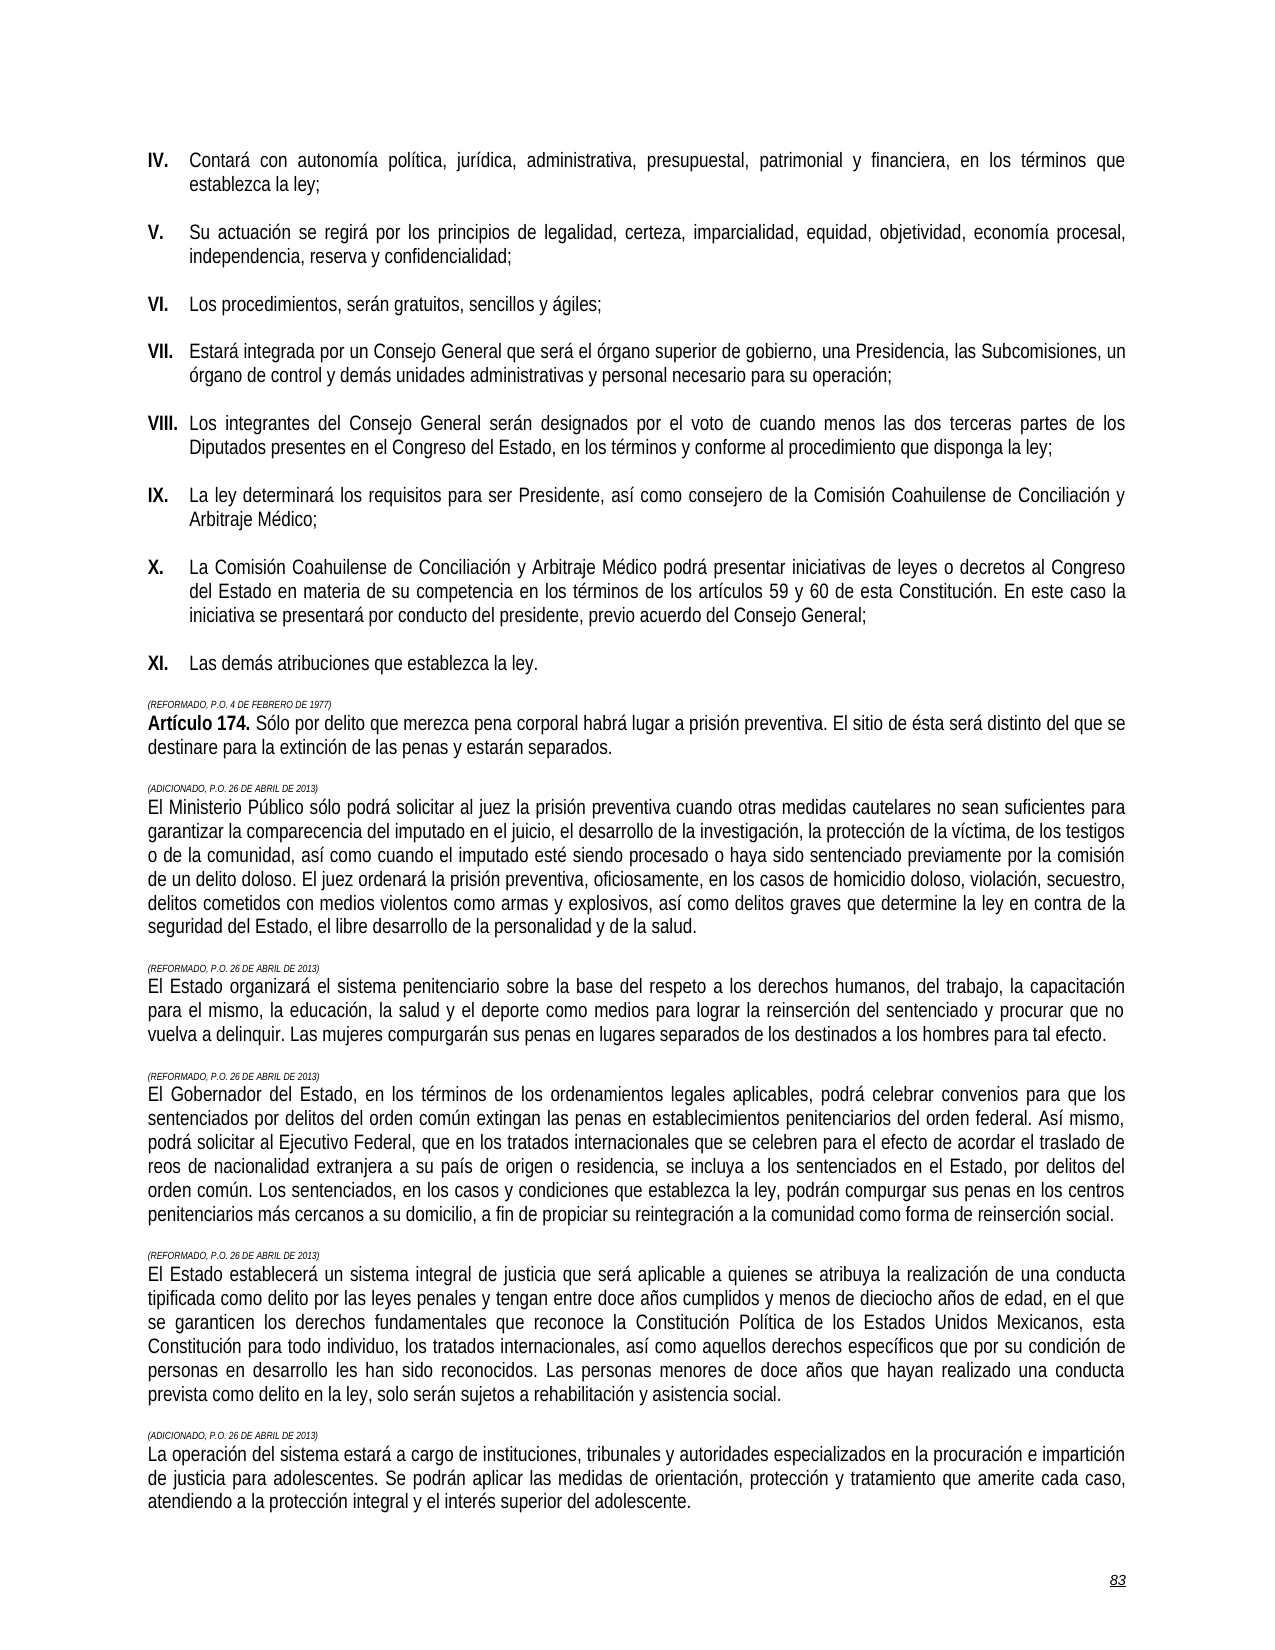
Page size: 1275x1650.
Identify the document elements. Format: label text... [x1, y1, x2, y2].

text IV. Contará con autonomía política, jurídica, administrativa, presupuestal, patrimonial y financiera, en los términos que establezca la ley; [148, 148, 1127, 196]
text XI. Las demás atribuciones que establezca la ley. [148, 651, 1127, 675]
text El Gobernador del Estado, en los términos de los ordenamientos legales aplicables, podrá celebrar convenios para que los sentenciados por delitos del orden común extingan las penas en establecimientos penitenciarios del orden federal. Así mismo, podrá solicitar al Ejecutivo Federal, que en los tratados internacionales que se celebren para el efecto de acordar el traslado de reos de nacionalidad extranjera a su país de origen o residencia, se incluya a los sentenciados en el Estado, por delitos del orden común. Los sentenciados, en los casos y condiciones que establezca la ley, podrán compurgar sus penas en los centros penitenciarios más cercanos a su domicilio, a fin de propiciar su reintegración a la comunidad como forma de reinserción social. [148, 1082, 1127, 1226]
text VIII. Los integrantes del Consejo General serán designados por el voto de cuando menos las dos terceras partes de los Diputados presentes en el Congreso del Estado, en los términos y conforme al procedimiento que disponga la ley; [148, 411, 1127, 459]
text El Estado organizará el sistema penitenciario sobre la base del respeto a los derechos humanos, del trabajo, la capacitación para el mismo, la educación, la salud y el deporte como medios para lograr la reinserción del sentenciado y procurar que no vuelva a delinquir. Las mujeres compurgarán sus penas en lugares separados de los destinados a los hombres para tal efecto. [148, 974, 1127, 1046]
text La operación del sistema estará a cargo de instituciones, tribunales y autoridades especializados en la procuración e impartición de justicia para adolescentes. Se podrán aplicar las medidas de orientación, protección y tratamiento que amerite cada caso, atendiendo a la protección integral y el interés superior del adolescente. [148, 1441, 1127, 1513]
text X. La Comisión Coahuilense de Conciliación y Arbitraje Médico podrá presentar iniciativas de leyes o decretos al Congreso del Estado en materia de su competencia en los términos de los artículos 59 y 60 de esta Constitución. En este caso la iniciativa se presentará por conducto del presidente, previo acuerdo del Consejo General; [148, 555, 1127, 627]
text V. Su actuación se regirá por los principios de legalidad, certeza, imparcialidad, equidad, objetividad, economía procesal, independencia, reserva y confidencialidad; [148, 219, 1127, 267]
text El Estado establecerá un sistema integral de justicia que será aplicable a quienes se atribuya la realización de una conducta tipificada como delito por las leyes penales y tengan entre doce años cumplidos y menos de dieciocho años de edad, en el que se garanticen los derechos fundamentales que reconoce la Constitución Política de los Estados Unidos Mexicanos, esta Constitución para todo individuo, los tratados internacionales, así como aquellos derechos específicos que por su condición de personas en desarrollo les han sido reconocidos. Las personas menores de doce años que hayan realizado una conducta prevista como delito en la ley, solo serán sujetos a rehabilitación y asistencia social. [148, 1262, 1127, 1406]
text VII. Estará integrada por un Consejo General que será el órgano superior de gobierno, una Presidencia, las Subcomisiones, un órgano de control y demás unidades administrativas y personal necesario para su operación; [148, 339, 1127, 387]
text Artículo 174. Sólo por delito que merezca pena corporal habrá lugar a prisión preventiva. El sitio de ésta será distinto del que se destinare para la extinción de las penas y estarán separados. [148, 711, 1127, 759]
text El Ministerio Público sólo podrá solicitar al juez la prisión preventiva cuando otras medidas cautelares no sean suficientes para garantizar la comparecencia del imputado en el juicio, el desarrollo de la investigación, la protección de la víctima, de los testigos o de la comunidad, así como cuando el imputado esté siendo procesado o haya sido sentenciado previamente por la comisión de un delito doloso. El juez ordenará la prisión preventiva, oficiosamente, en los casos de homicidio doloso, violación, secuestro, delitos cometidos con medios violentos como armas y explosivos, así como delitos graves que determine la ley en contra de la seguridad del Estado, el libre desarrollo de la personalidad y de la salud. [148, 794, 1127, 938]
text IX. La ley determinará los requisitos para ser Presidente, así como consejero de la Comisión Coahuilense de Conciliación y Arbitraje Médico; [148, 483, 1127, 531]
text VI. Los procedimientos, serán gratuitos, sencillos y ágiles; [148, 291, 1127, 315]
